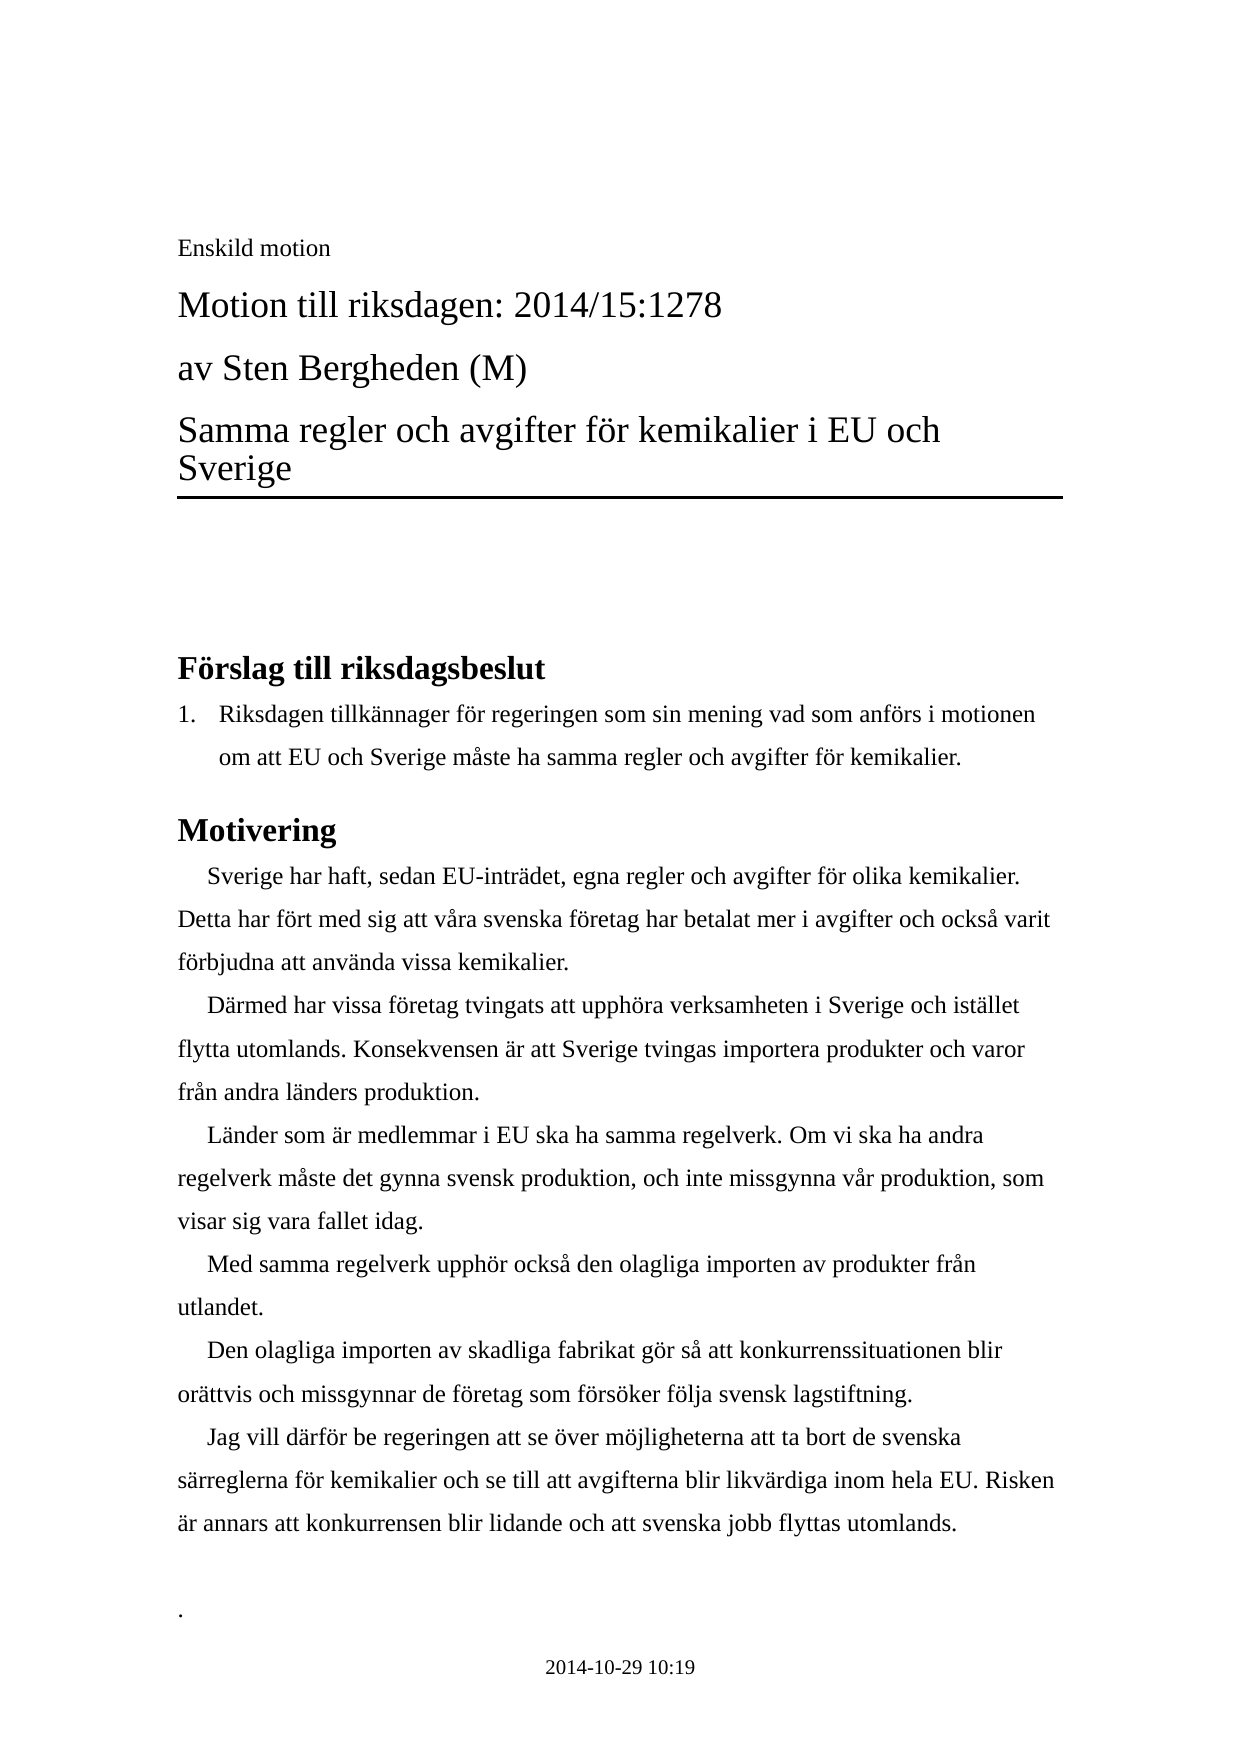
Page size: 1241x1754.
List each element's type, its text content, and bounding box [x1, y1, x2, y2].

text Den olagliga importen av skadliga fabrikat gör så att konkurrenssituationen blir orättvis och missgynnar de företag som försöker följa svensk lagstiftning. [177, 1336, 1063, 1407]
text Därmed har vissa företag tvingats att upphöra verksamheten i Sverige och istället flytta utomlands. Konsekvensen är att Sverige tvingas importera produkter och varor från andra länders produktion. [177, 991, 1063, 1106]
text Sverige har haft, sedan EU-inträdet, egna regler och avgifter för olika kemikalier. Detta har fört med sig att våra svenska företag har betalat mer i avgifter och också varit förbjudna att använda vissa kemikalier. [177, 861, 1063, 976]
text Jag vill därför be regeringen att se över möjligheterna att ta bort de svenska särreglerna för kemikalier och se till att avgifterna blir likvärdiga inom hela EU. Risken är annars att konkurrensen blir lidande och att svenska jobb flyttas utomlands. [177, 1422, 1063, 1537]
text Länder som är medlemmar i EU ska ha samma regelverk. Om vi ska ha andra regelverk måste det gynna svensk produktion, och inte missgynna vår produktion, som visar sig vara fallet idag. [177, 1120, 1063, 1235]
text Med samma regelverk upphör också den olagliga importen av produkter från utlandet. [177, 1249, 1063, 1321]
subtitle Motivering [177, 810, 1063, 849]
